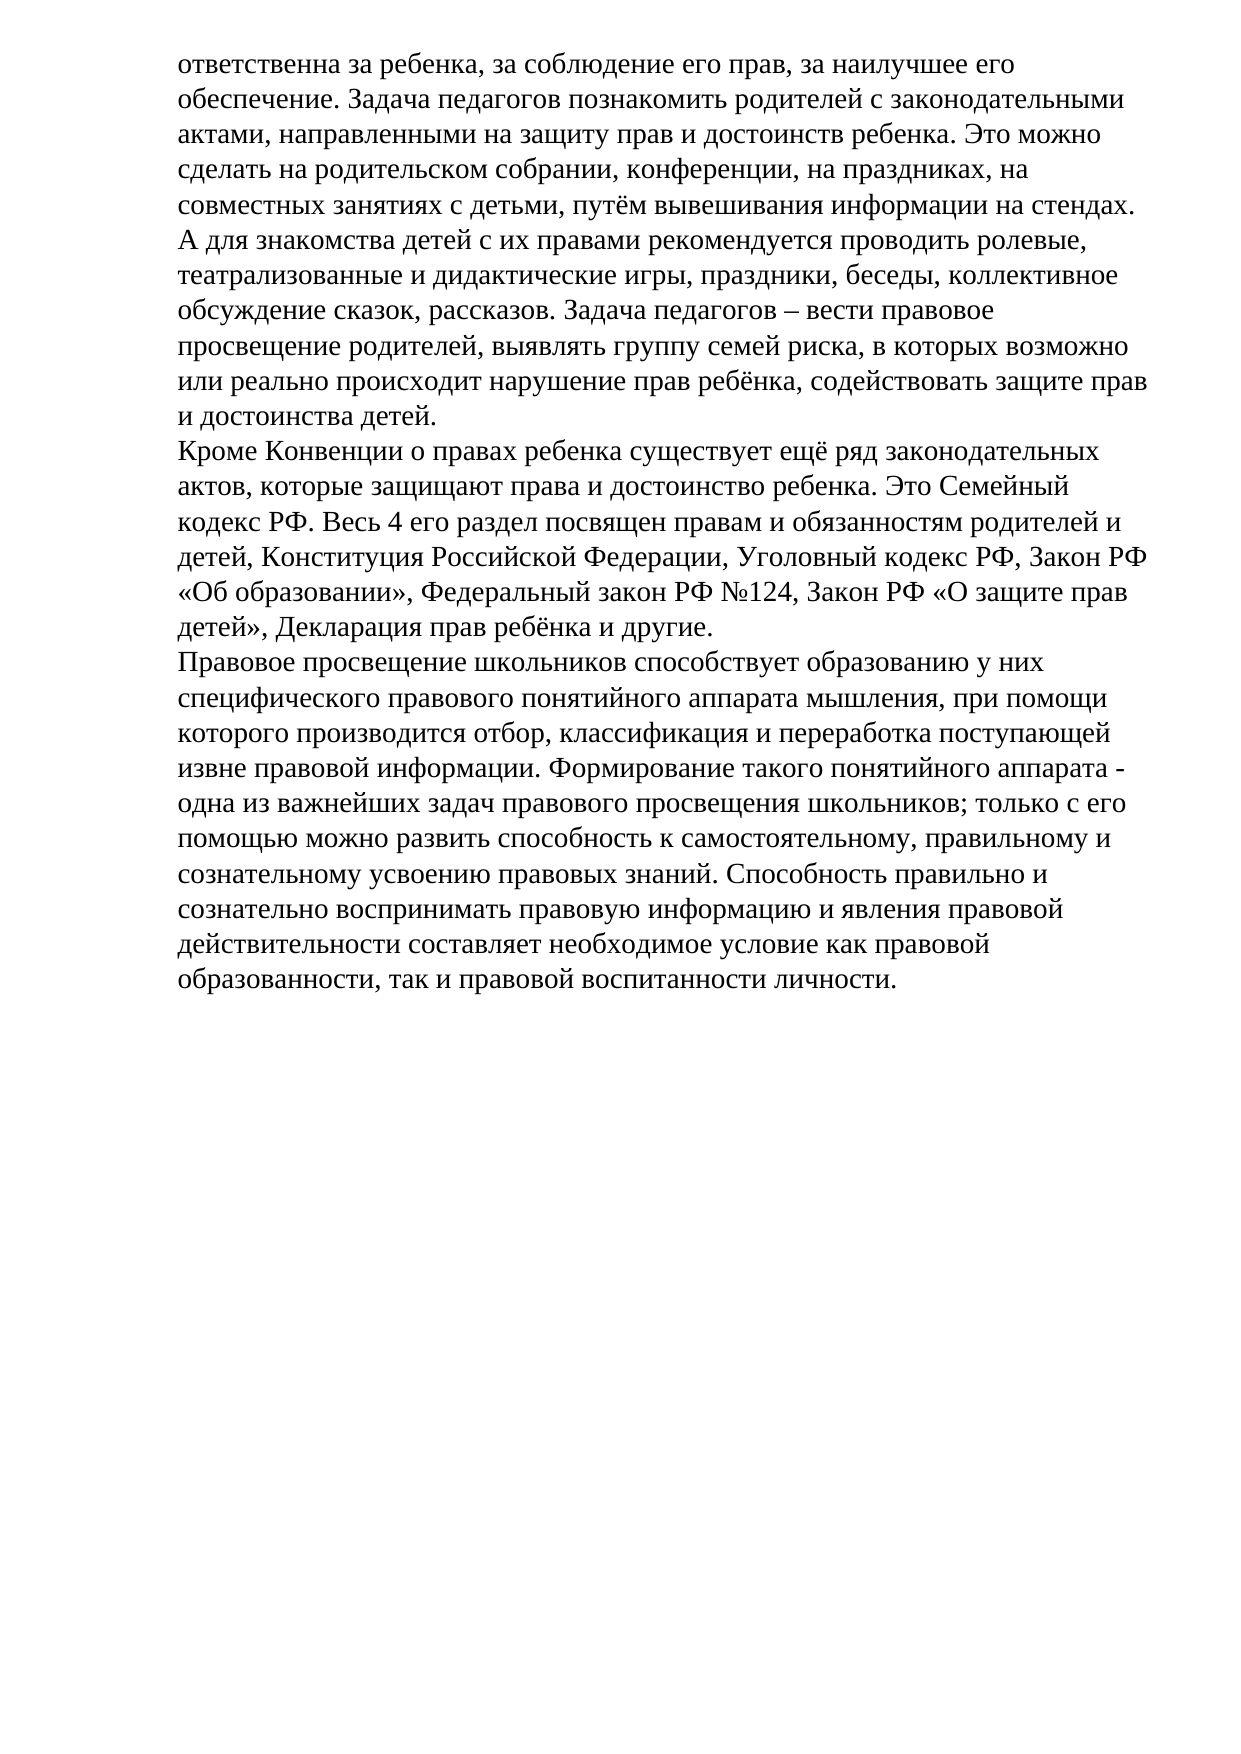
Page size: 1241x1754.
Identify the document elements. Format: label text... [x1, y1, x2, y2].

text Кроме Конвенции о правах ребенка существует ещё ряд законодательных актов, которые защищают права и достоинство ребенка. Это Семейный кодекс РФ. Весь 4 его раздел посвящен правам и обязанностям родителей и детей, Конституция Российской Федерации, Уголовный кодекс РФ, Закон РФ «Об образовании», Федеральный закон РФ №124, Закон РФ «О защите прав детей», Декларация прав ребёнка и другие. [177, 432, 1152, 643]
text Правовое просвещение школьников способствует образованию у них специфического правового понятийного аппарата мышления, при помощи которого производится отбор, классификация и переработка поступающей извне правовой информации. Формирование такого понятийного аппарата -одна из важнейших задач правового просвещения школьников; только с его помощью можно развить способность к самостоятельному, правильному и сознательному усвоению правовых знаний. Способность правильно и сознательно воспринимать правовую информацию и явления правовой действительности составляет необходимое условие как правовой образованности, так и правовой воспитанности личности. [177, 643, 1152, 995]
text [177, 44, 1152, 432]
